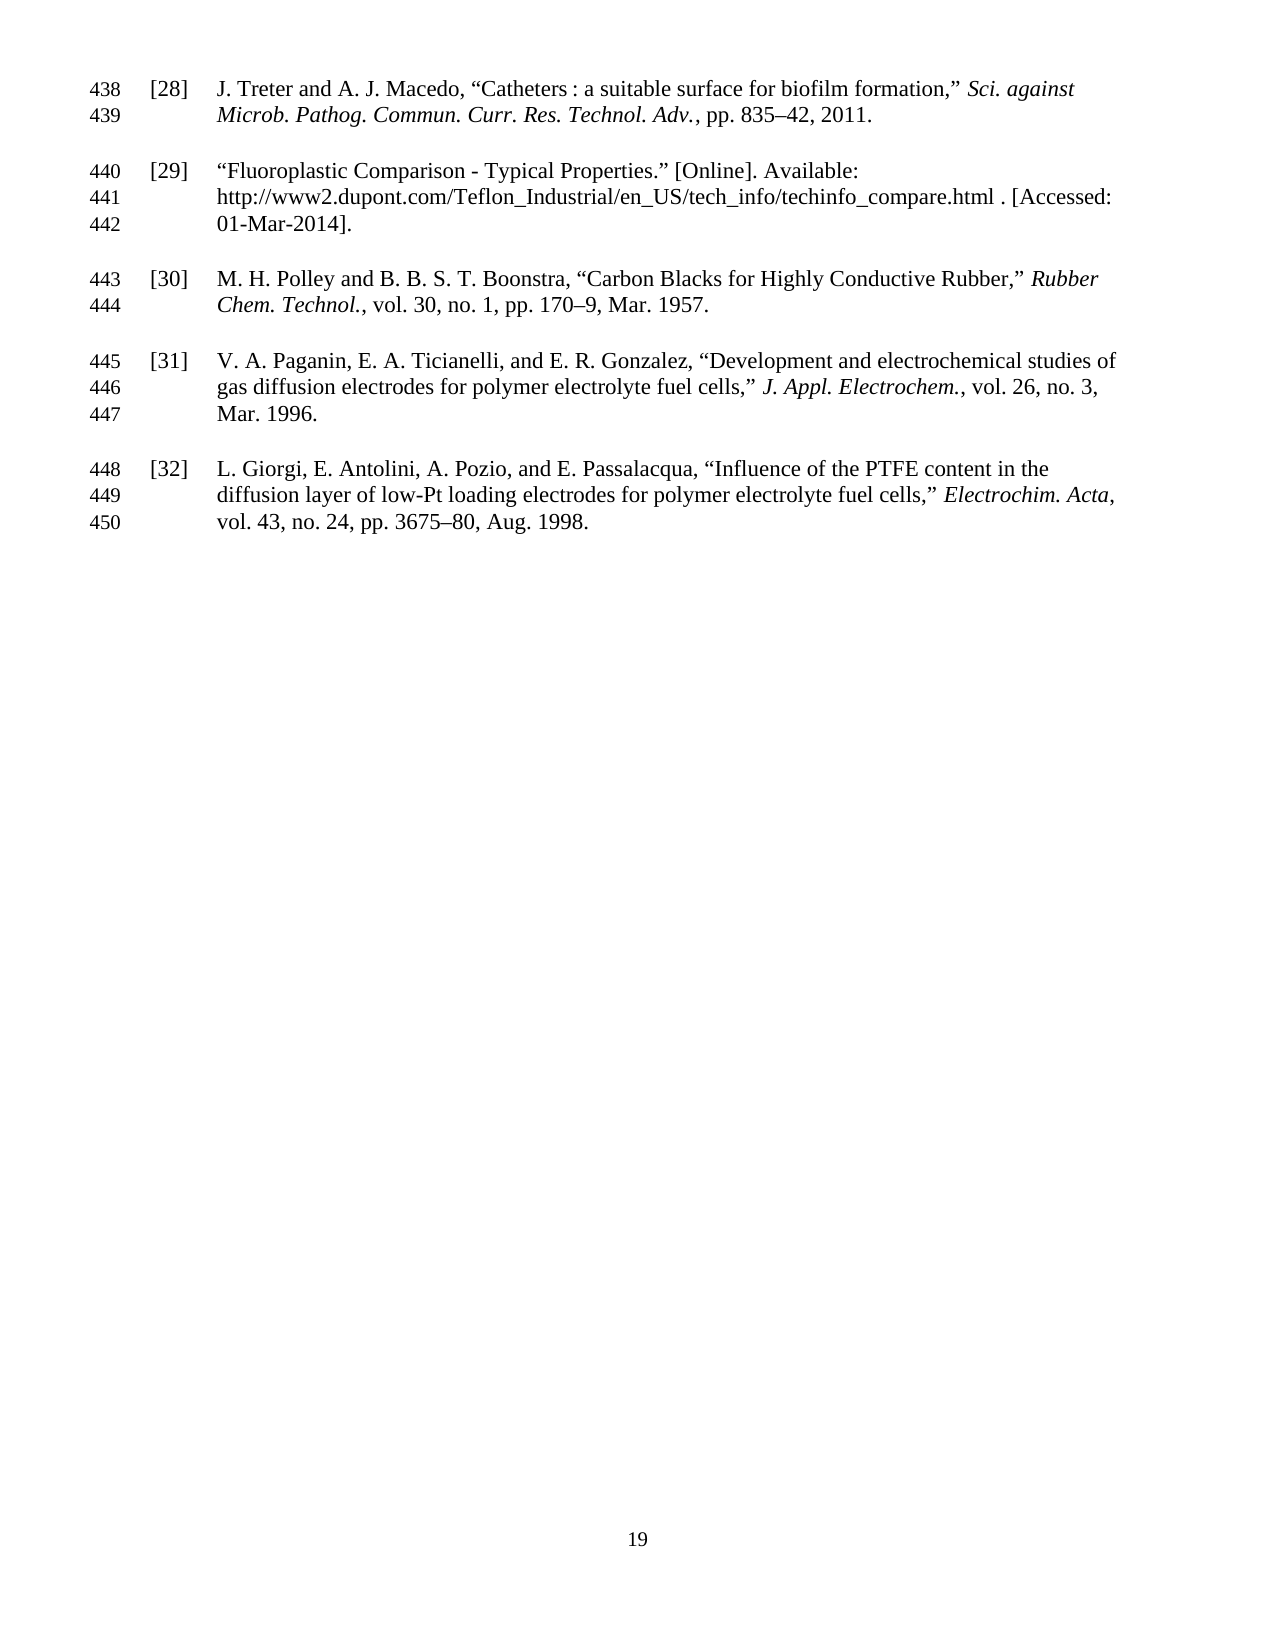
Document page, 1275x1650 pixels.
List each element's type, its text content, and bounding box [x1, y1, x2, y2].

text [30] M. H. Polley and B. B. S. T. Boonstra, “Carbon Blacks for Highly Conductive Rubber,” Rubber Chem. Technol., vol. 30, no. 1, pp. 170–9, Mar. 1957. [150, 265, 1125, 318]
text [32] L. Giorgi, E. Antolini, A. Pozio, and E. Passalacqua, “Influence of the PTFE content in the diffusion layer of low-Pt loading electrodes for polymer electrolyte fuel cells,” Electrochim. Acta, vol. 43, no. 24, pp. 3675–80, Aug. 1998. [150, 455, 1125, 534]
text [29] “Fluoroplastic Comparison - Typical Properties.” [Online]. Available: http://www2.dupont.com/Teflon_Industrial/en_US/tech_info/techinfo_compare.html . [Accessed: 01-Mar-2014]. [150, 157, 1125, 236]
text [28] J. Treter and A. J. Macedo, “Catheters : a suitable surface for biofilm formation,” Sci. against Microb. Pathog. Commun. Curr. Res. Technol. Adv., pp. 835–42, 2011. [150, 75, 1125, 128]
text [31] V. A. Paganin, E. A. Ticianelli, and E. R. Gonzalez, “Development and electrochemical studies of gas diffusion electrodes for polymer electrolyte fuel cells,” J. Appl. Electrochem., vol. 26, no. 3, Mar. 1996. [150, 347, 1125, 426]
